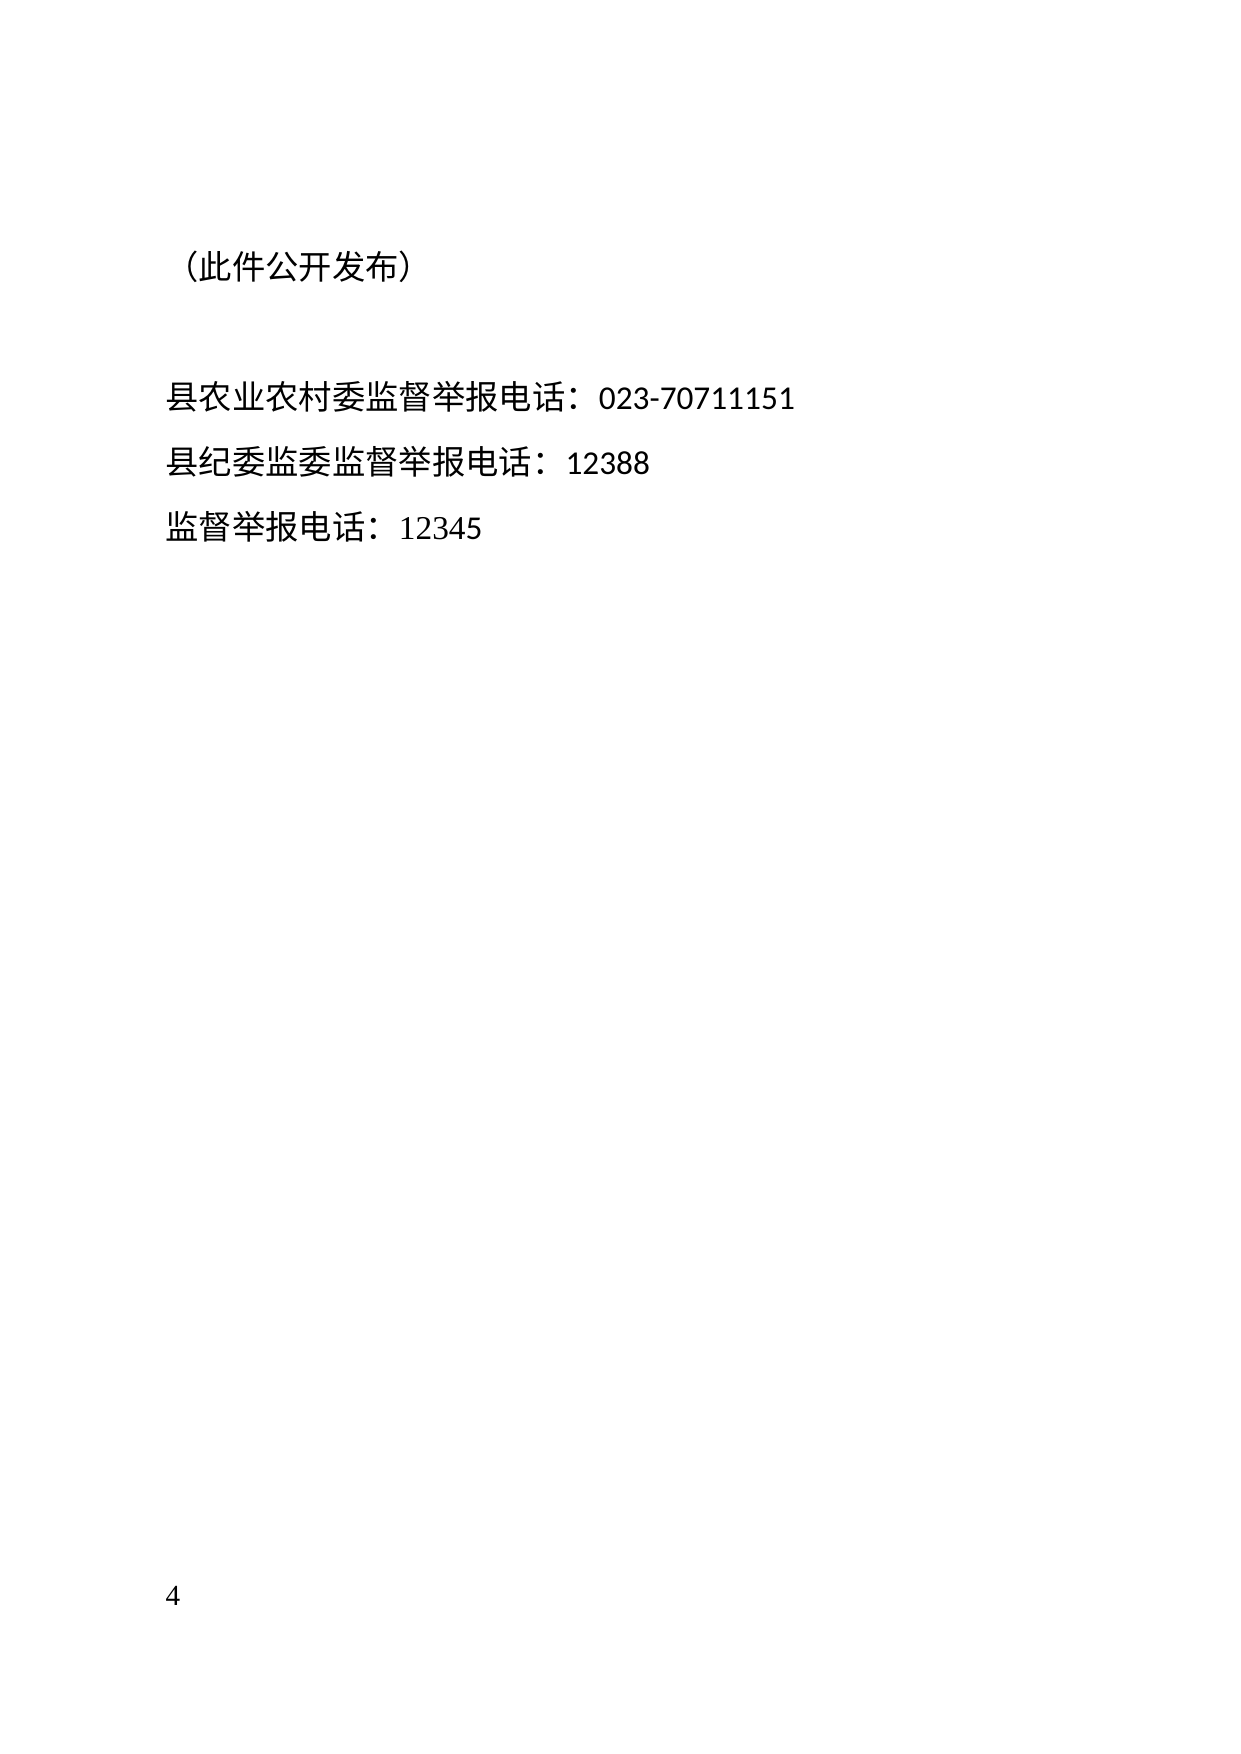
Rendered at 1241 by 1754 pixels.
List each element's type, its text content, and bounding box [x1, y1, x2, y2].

text 县纪委监委监督举报电话：12388 [165, 428, 1087, 493]
text （此件公开发布） [165, 233, 1087, 298]
text 监督举报电话：12345 [165, 493, 1087, 558]
text 县农业农村委监督举报电话：023-70711151 [165, 363, 1087, 428]
